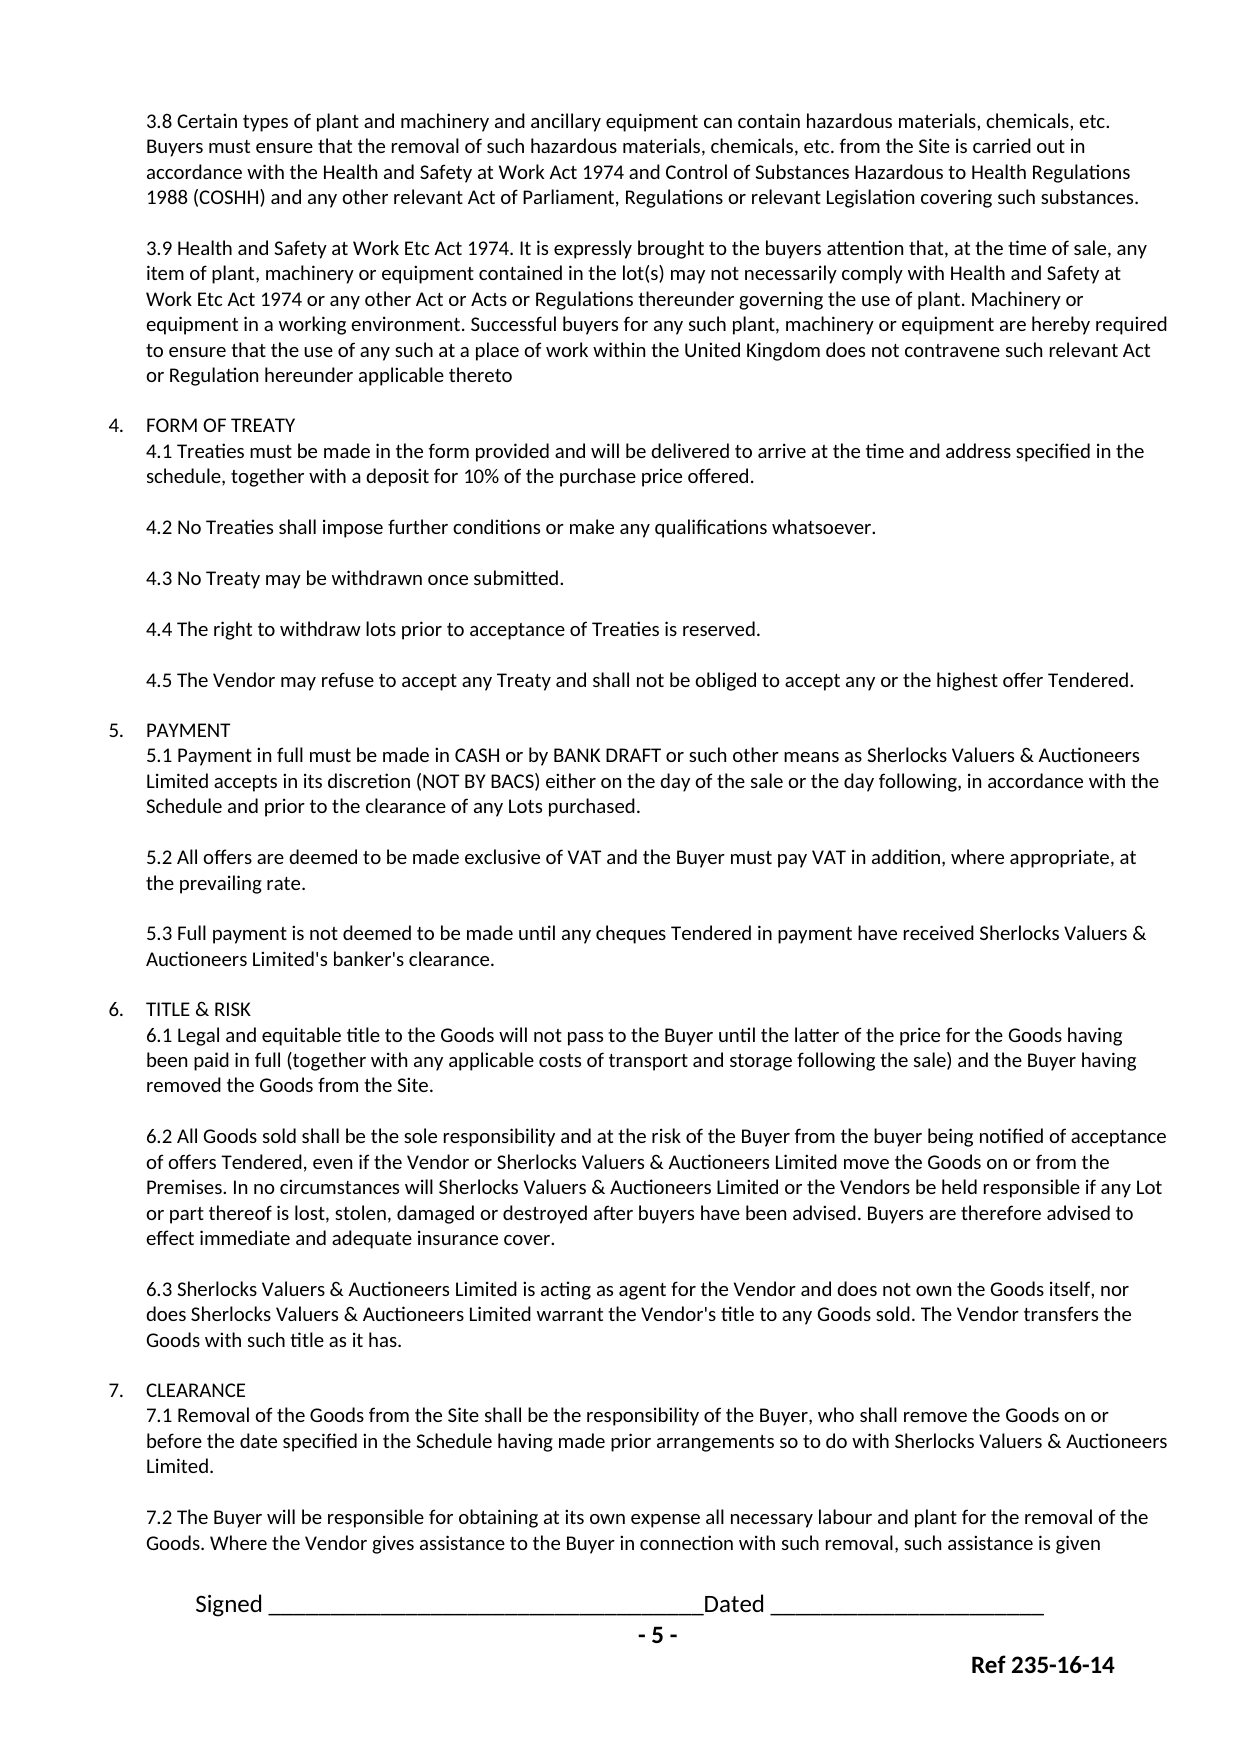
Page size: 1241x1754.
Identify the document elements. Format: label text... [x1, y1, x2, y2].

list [108, 1377, 1169, 1555]
list FORM OF TREATY 4.1 Treaties must be made in the form provided and will be delivered to arrive at the time and address specified in the schedule, together with a deposit for 10% of the purchase price offered. 4.2 No Treaties shall impose further conditions or make any qualifications whatsoever. 4.3 No Treaty may be withdrawn once submitted. 4.4 The right to withdraw lots prior to acceptance of Treaties is reserved. 4.5 The Vendor may refuse to accept any Treaty and shall not be obliged to accept any or the highest offer Tendered. [108, 413, 1169, 692]
list PAYMENT 5.1 Payment in full must be made in CASH or by BANK DRAFT or such other means as Sherlocks Valuers & Auctioneers Limited accepts in its discretion (NOT BY BACS) either on the day of the sale or the day following, in accordance with the Schedule and prior to the clearance of any Lots purchased. 5.2 All offers are deemed to be made exclusive of VAT and the Buyer must pay VAT in addition, where appropriate, at the prevailing rate. 5.3 Full payment is not deemed to be made until any cheques Tendered in payment have received Sherlocks Valuers & Auctioneers Limited's banker's clearance. [108, 717, 1169, 971]
list TITLE & RISK 6.1 Legal and equitable title to the Goods will not pass to the Buyer until the latter of the price for the Goods having been paid in full (together with any applicable costs of transport and storage following the sale) and the Buyer having removed the Goods from the Site. 6.2 All Goods sold shall be the sole responsibility and at the risk of the Buyer from the buyer being notified of acceptance of offers Tendered, even if the Vendor or Sherlocks Valuers & Auctioneers Limited move the Goods on or from the Premises. In no circumstances will Sherlocks Valuers & Auctioneers Limited or the Vendors be held responsible if any Lot or part thereof is lost, stolen, damaged or destroyed after buyers have been advised. Buyers are therefore advised to effect immediate and adequate insurance cover. 6.3 Sherlocks Valuers & Auctioneers Limited is acting as agent for the Vendor and does not own the Goods itself, nor does Sherlocks Valuers & Auctioneers Limited warrant the Vendor's title to any Goods sold. The Vendor transfers the Goods with such title as it has. [108, 996, 1169, 1352]
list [108, 83, 1169, 388]
